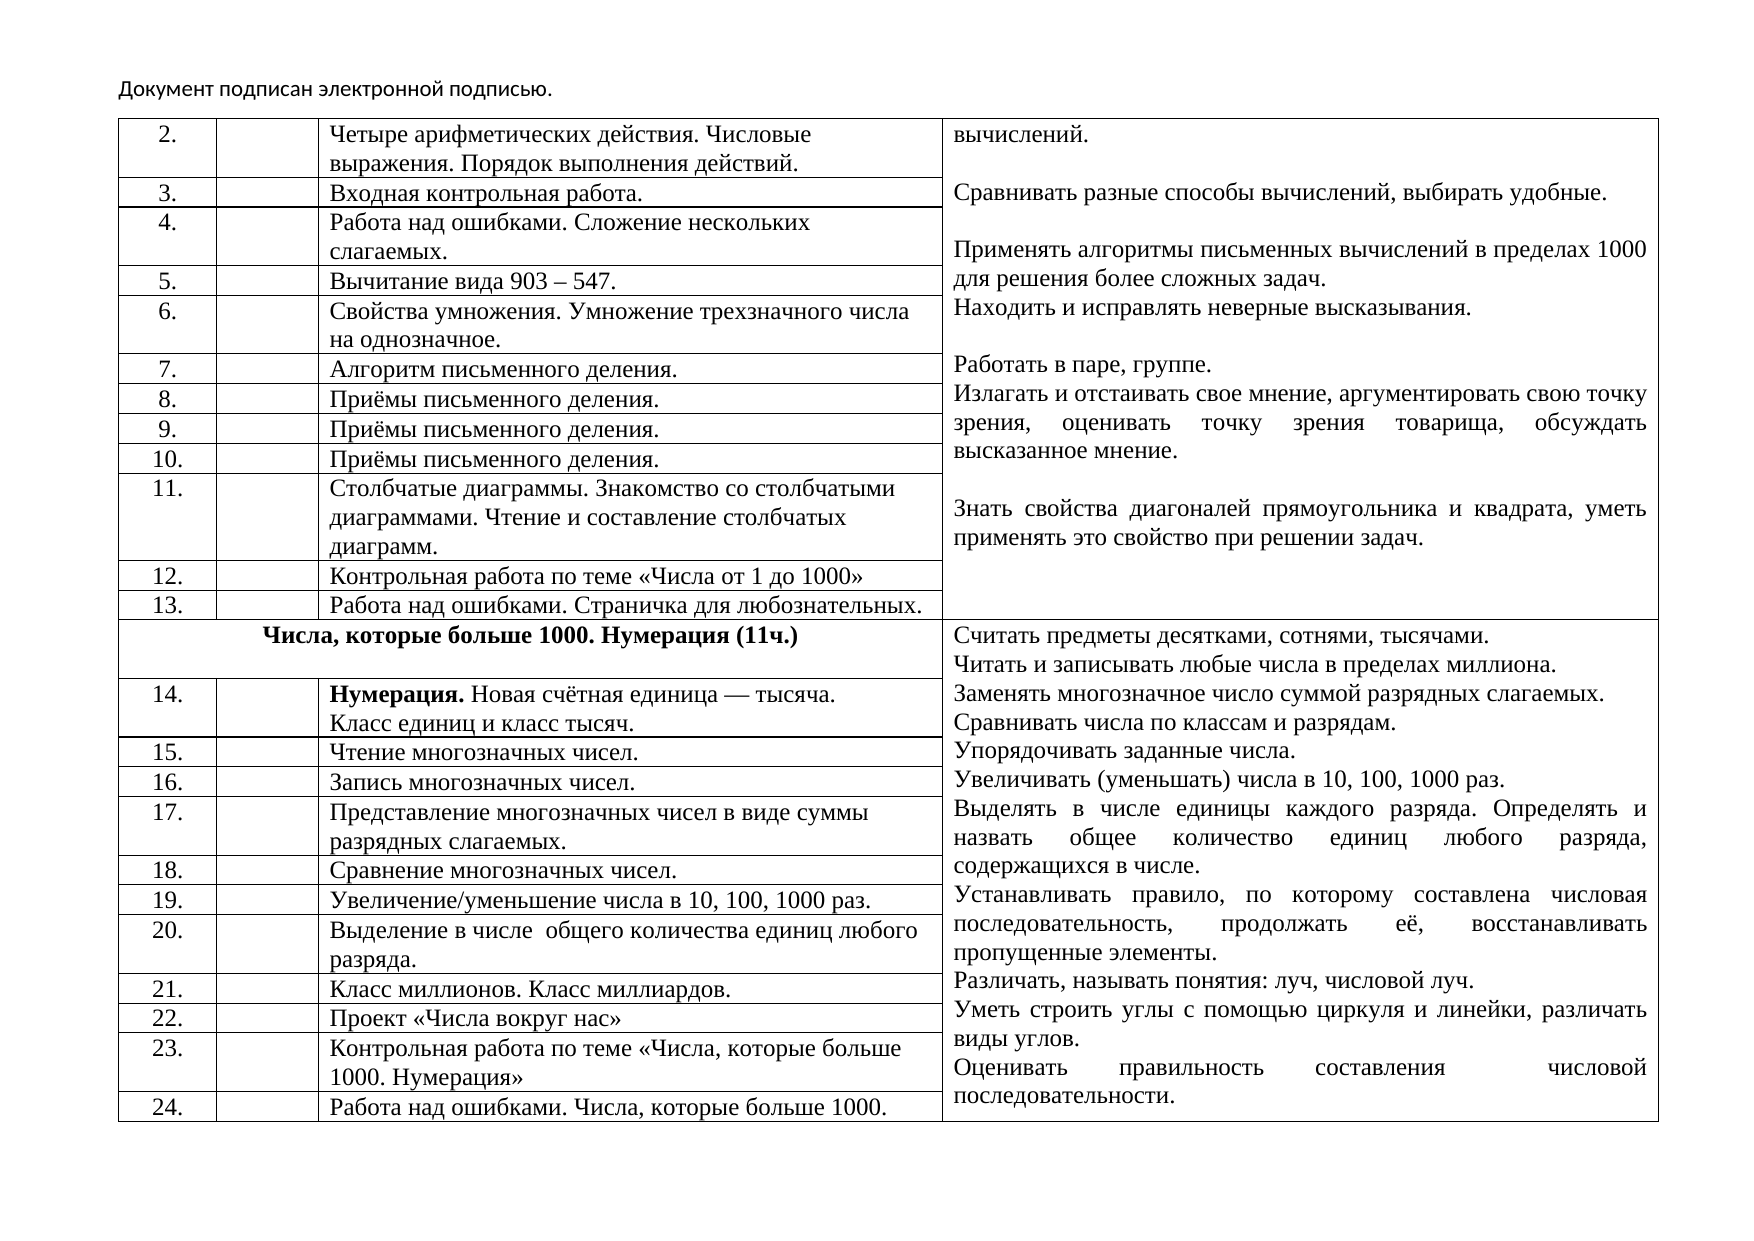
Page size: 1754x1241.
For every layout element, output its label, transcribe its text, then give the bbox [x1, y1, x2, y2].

table_cell 6. [119, 296, 216, 353]
table_cell Нумерация. Новая счётная единица — тысяча. Класс единиц и класс тысяч. [319, 679, 942, 736]
table_cell Представление многозначных чисел в виде суммы разрядных слагаемых. [319, 797, 942, 854]
table_cell Столбчатые диаграммы. Знакомство со столбчатыми диаграммами. Чтение и составление столбчатых диаграмм. [319, 474, 942, 560]
table_cell Класс миллионов. Класс миллиардов. [319, 974, 942, 1002]
table_cell Контрольная работа по теме «Числа, которые больше 1000. Нумерация» [319, 1033, 942, 1091]
table_cell Выделение в числе общего количества единиц любого разряда. [319, 915, 942, 973]
table_cell [217, 679, 318, 736]
table_cell [217, 296, 318, 353]
table_cell 24. [119, 1092, 216, 1121]
table_cell 12. [119, 561, 216, 589]
table_cell Чтение многозначных чисел. [319, 738, 942, 766]
table_cell 5. [119, 266, 216, 295]
table_cell [217, 767, 318, 796]
table_cell [217, 738, 318, 766]
table_cell 3. [119, 178, 216, 206]
table_cell [217, 119, 318, 177]
table_cell [217, 561, 318, 589]
table_cell 15. [119, 738, 216, 766]
table_cell [217, 1092, 318, 1121]
table_cell [217, 856, 318, 884]
table_cell [217, 178, 318, 206]
table_cell Свойства умножения. Умножение трехзначного числа на однозначное. [319, 296, 942, 353]
table_cell [217, 266, 318, 295]
table_cell [217, 384, 318, 413]
table_cell [217, 797, 318, 854]
table_cell 10. [119, 444, 216, 472]
table_cell Проект «Числа вокруг нас» [319, 1004, 942, 1032]
table_cell 16. [119, 767, 216, 796]
table_cell [217, 354, 318, 383]
table_cell 21. [119, 974, 216, 1002]
table_cell 4. [119, 208, 216, 265]
table_cell [217, 885, 318, 914]
table_cell Числа, которые больше 1000. Нумерация (11ч.) [119, 620, 942, 678]
table_cell [217, 1004, 318, 1032]
table_cell Работа над ошибками. Сложение нескольких слагаемых. [319, 208, 942, 265]
table_cell [217, 591, 318, 619]
table_cell [217, 1033, 318, 1091]
table_cell 2. [119, 119, 216, 177]
table_cell 9. [119, 414, 216, 443]
table_cell 14. [119, 679, 216, 736]
table_cell [217, 444, 318, 472]
table_cell [217, 915, 318, 973]
table_cell Приёмы письменного деления. [319, 414, 942, 443]
table_cell [217, 208, 318, 265]
table_cell 23. [119, 1033, 216, 1091]
table_cell [217, 474, 318, 560]
table_cell 17. [119, 797, 216, 854]
table_cell Контрольная работа по теме «Числа от 1 до 1000» [319, 561, 942, 589]
table_cell [217, 414, 318, 443]
table_cell Приёмы письменного деления. [319, 384, 942, 413]
table_cell 19. [119, 885, 216, 914]
table_cell Сравнение многозначных чисел. [319, 856, 942, 884]
table_cell 20. [119, 915, 216, 973]
table_cell Запись многозначных чисел. [319, 767, 942, 796]
table_cell 7. [119, 354, 216, 383]
table_cell Четыре арифметических действия. Числовые выражения. Порядок выполнения действий. [319, 119, 942, 177]
table_cell Приёмы письменного деления. [319, 444, 942, 472]
table_cell Алгоритм письменного деления. [319, 354, 942, 383]
table_cell [217, 974, 318, 1002]
table_cell Увеличение/уменьшение числа в 10, 100, 1000 раз. [319, 885, 942, 914]
table_cell Считать предметы десятками, сотнями, тысячами. Читать и записывать любые числа в пределах миллиона. Заменять многозначное число суммой разрядных слагаемых. Сравнивать числа по классам и разрядам. Упорядочивать заданные числа. Увеличивать (уменьшать) числа в 10, 100, 1000 раз. Выделять в числе единицы каждого разряда. Определять и назвать общее количество единиц любого разряда, содержащихся в числе. Устанавливать правило, по которому составлена числовая последовательность, продолжать её, восстанавливать пропущенные элементы. Различать, называть понятия: луч, числовой луч. Уметь строить углы с помощью циркуля и линейки, различать виды углов. Оценивать правильность составления числовой последовательности. Группировать числа по заданному или самостоятельно установленному признаку, находить несколько вариантов группировки. [943, 620, 1658, 1121]
table_cell 8. [119, 384, 216, 413]
table_cell 13. [119, 591, 216, 619]
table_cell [319, 1092, 942, 1121]
table_cell 22. [119, 1004, 216, 1032]
table_cell Работа над ошибками. Страничка для любознательных. [319, 591, 942, 619]
table_cell Входная контрольная работа. [319, 178, 942, 206]
table_cell 18. [119, 856, 216, 884]
table_cell Вычитание вида 903 – 547. [319, 266, 942, 295]
table_cell 11. [119, 474, 216, 560]
